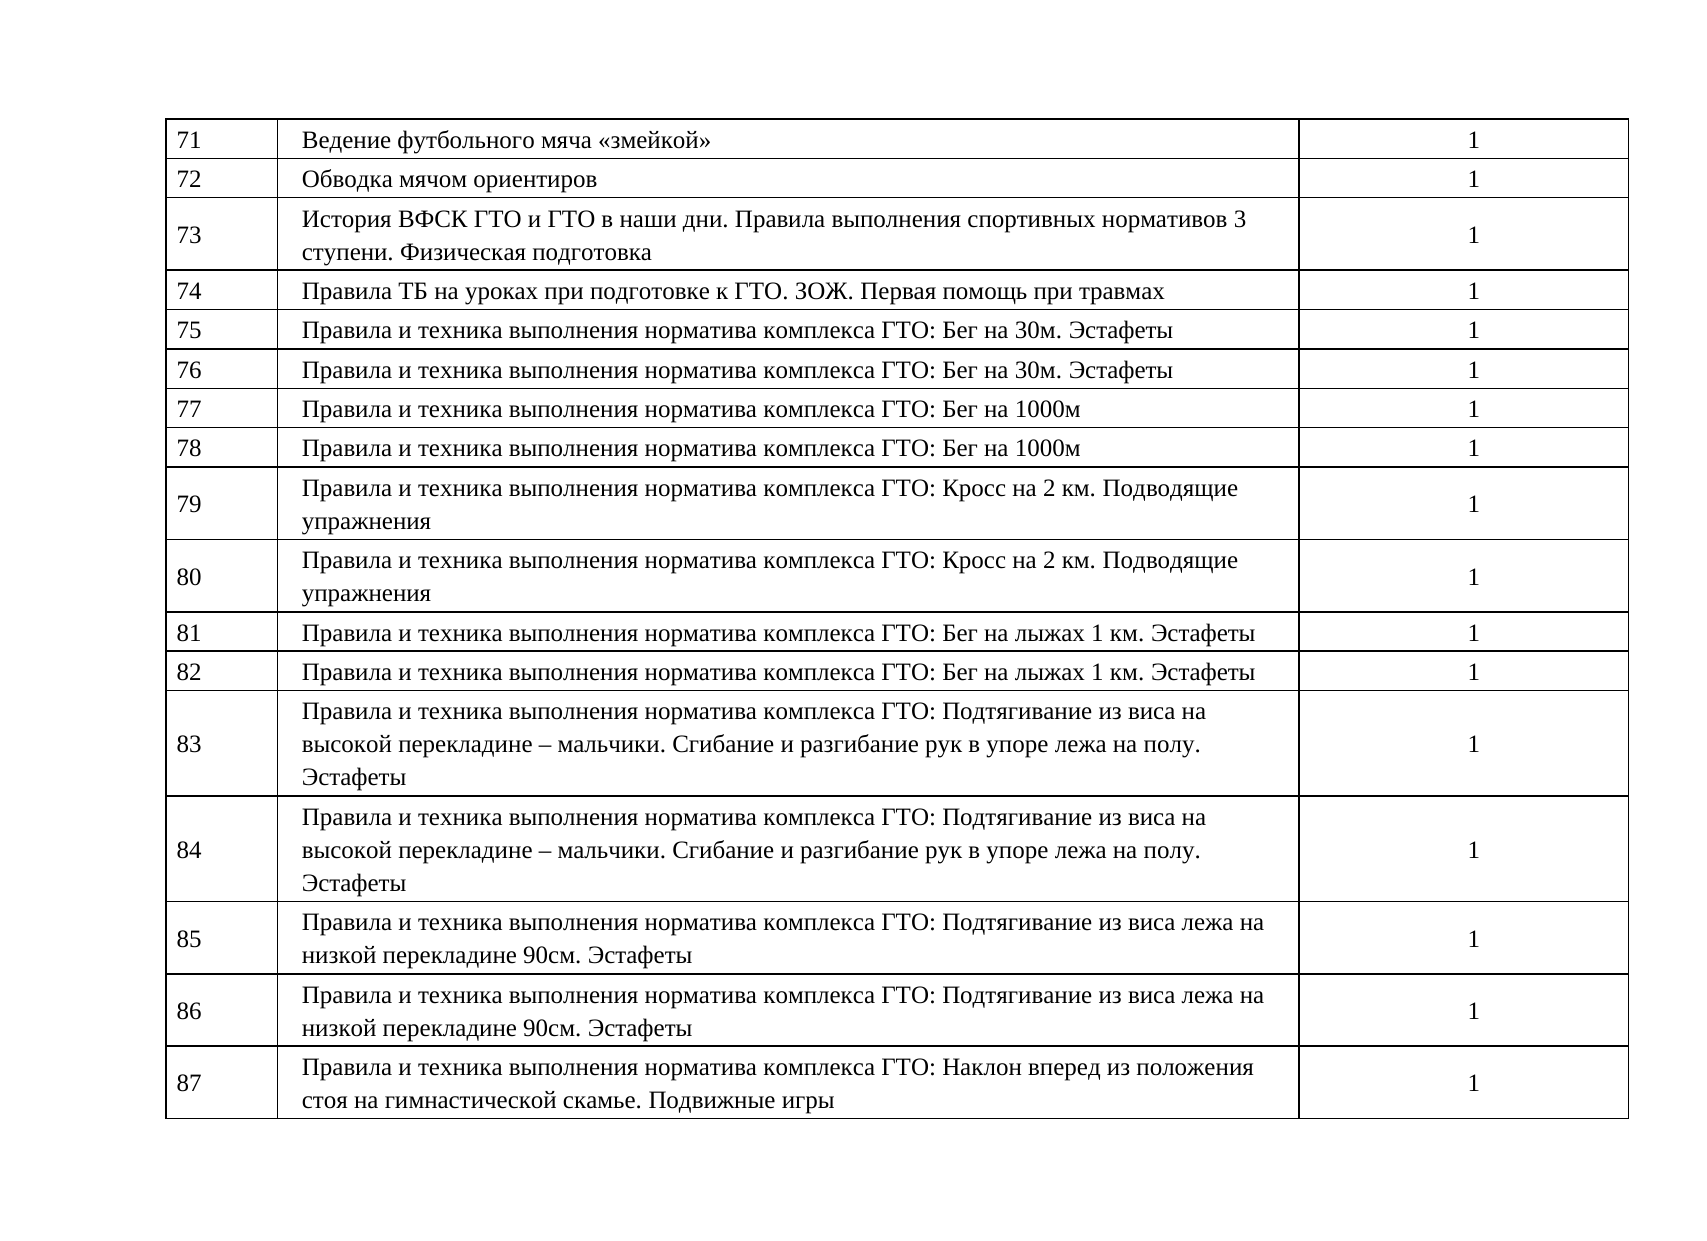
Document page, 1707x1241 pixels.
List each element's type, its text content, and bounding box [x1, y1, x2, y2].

table_cell 73 [167, 198, 277, 269]
table_cell 82 [167, 652, 277, 690]
table_cell 78 [167, 428, 277, 466]
table_cell 1 [1300, 902, 1628, 973]
table_cell Правила и техника выполнения норматива комплекса ГТО: Кросс на 2 км. Подводящие упражнения [278, 468, 1298, 538]
table_cell 72 [167, 159, 277, 197]
table_cell 1 [1300, 613, 1628, 650]
table_cell 1 [1300, 428, 1628, 466]
table_cell 75 [167, 310, 277, 348]
table_cell Обводка мячом ориентиров [278, 159, 1298, 197]
table_cell Правила и техника выполнения норматива комплекса ГТО: Бег на 30м. Эстафеты [278, 310, 1298, 348]
table_cell 1 [1300, 310, 1628, 348]
table_cell Правила и техника выполнения норматива комплекса ГТО: Бег на лыжах 1 км. Эстафеты [278, 652, 1298, 690]
table_cell 1 [1300, 350, 1628, 387]
table_cell 80 [167, 540, 277, 611]
table_cell 1 [1300, 652, 1628, 690]
table_cell 1 [1300, 468, 1628, 538]
table_cell Правила и техника выполнения норматива комплекса ГТО: Бег на лыжах 1 км. Эстафеты [278, 613, 1298, 650]
table_cell 79 [167, 468, 277, 538]
table_cell 84 [167, 797, 277, 901]
table_cell Правила и техника выполнения норматива комплекса ГТО: Бег на 1000м [278, 428, 1298, 466]
table_cell 1 [1300, 797, 1628, 901]
table_cell Правила и техника выполнения норматива комплекса ГТО: Подтягивание из виса на высокой перекладине – мальчики. Сгибание и разгибание рук в упоре лежа на полу. Эстафеты [278, 691, 1298, 795]
table_cell 81 [167, 613, 277, 650]
table_cell Правила и техника выполнения норматива комплекса ГТО: Бег на 30м. Эстафеты [278, 350, 1298, 387]
table_cell 1 [1300, 120, 1628, 157]
table_cell 74 [167, 271, 277, 309]
table_cell 1 [1300, 540, 1628, 611]
table_cell Правила и техника выполнения норматива комплекса ГТО: Подтягивание из виса на высокой перекладине – мальчики. Сгибание и разгибание рук в упоре лежа на полу. Эстафеты [278, 797, 1298, 901]
table_cell Правила и техника выполнения норматива комплекса ГТО: Бег на 1000м [278, 389, 1298, 427]
table_cell Ведение футбольного мяча «змейкой» [278, 120, 1298, 157]
table_cell 1 [1300, 271, 1628, 309]
table_cell 76 [167, 350, 277, 387]
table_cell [278, 1047, 1298, 1118]
table_cell Правила ТБ на уроках при подготовке к ГТО. ЗОЖ. Первая помощь при травмах [278, 271, 1298, 309]
table_cell Правила и техника выполнения норматива комплекса ГТО: Кросс на 2 км. Подводящие упражнения [278, 540, 1298, 611]
table_cell 1 [1300, 389, 1628, 427]
table_cell 1 [1300, 1047, 1628, 1118]
table_cell 1 [1300, 198, 1628, 269]
table_cell 87 [167, 1047, 277, 1118]
table_cell 1 [1300, 159, 1628, 197]
table_cell 83 [167, 691, 277, 795]
table_cell 71 [167, 120, 277, 157]
table_cell 86 [167, 975, 277, 1045]
table_cell Правила и техника выполнения норматива комплекса ГТО: Подтягивание из виса лежа на низкой перекладине 90см. Эстафеты [278, 902, 1298, 973]
table_cell 85 [167, 902, 277, 973]
table_cell 77 [167, 389, 277, 427]
table_cell История ВФСК ГТО и ГТО в наши дни. Правила выполнения спортивных нормативов 3 ступени. Физическая подготовка [278, 198, 1298, 269]
table_cell Правила и техника выполнения норматива комплекса ГТО: Подтягивание из виса лежа на низкой перекладине 90см. Эстафеты [278, 975, 1298, 1045]
table_cell 1 [1300, 691, 1628, 795]
table_cell 1 [1300, 975, 1628, 1045]
